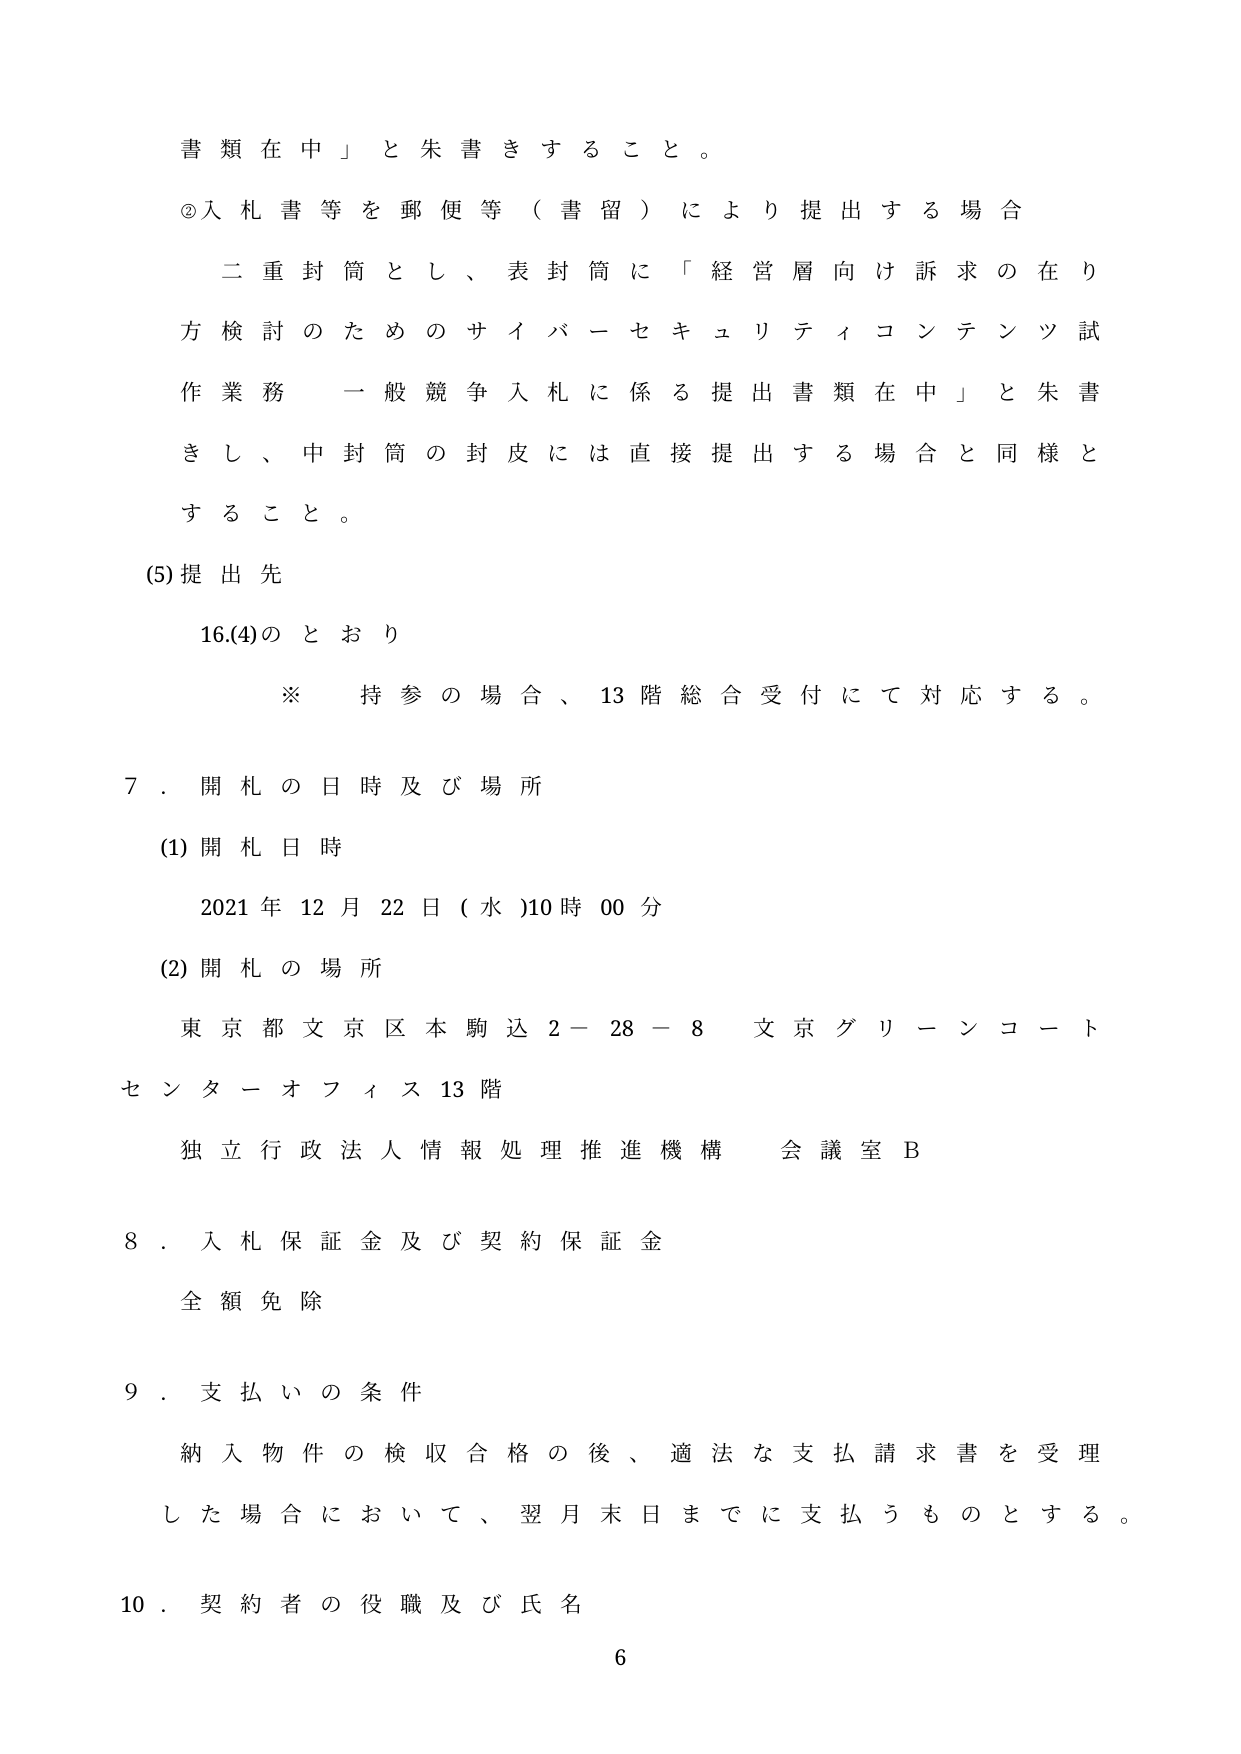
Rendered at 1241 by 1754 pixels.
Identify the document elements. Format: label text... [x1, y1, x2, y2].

text 独立行政法人情報処理推進機構 会議室Ｂ [120, 1118, 1120, 1179]
text 16.(4)のとおり [160, 603, 1120, 664]
text 納入物件の検収合格の後、適法な支払請求書を受理した場合において、翌月末日までに支払うものとする。 [140, 1422, 1120, 1543]
text ※ 持参の場合、13階総合受付にて対応する。 [120, 664, 1120, 724]
text (5) 提出先 [130, 542, 1120, 603]
text ８．入札保証金及び契約保証金 [120, 1209, 1120, 1270]
text 二重封筒とし、表封筒に「経営層向け訴求の在り方検討のためのサイバーセキュリティコンテンツ試作業務 一般競争入札に係る提出書類在中」と朱書きし、中封筒の封皮には直接提出する場合と同様とすること。 [170, 239, 1120, 542]
text (1) 開札日時 [120, 815, 1120, 876]
text 全額免除 [120, 1270, 1120, 1331]
text 2021年12月22日(水)10時00分 [120, 876, 1120, 937]
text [170, 118, 1120, 179]
text 10．契約者の役職及び氏名 [120, 1573, 1120, 1634]
text ②入札書等を郵便等（書留）により提出する場合 [120, 179, 1120, 239]
text ９．支払いの条件 [120, 1361, 1120, 1422]
text ７．開札の日時及び場所 [120, 755, 1120, 815]
text 東京都文京区本駒込2－28－8 文京グリーンコートセンターオフィス13階 [120, 997, 1120, 1118]
text (2) 開札の場所 [120, 937, 1120, 997]
